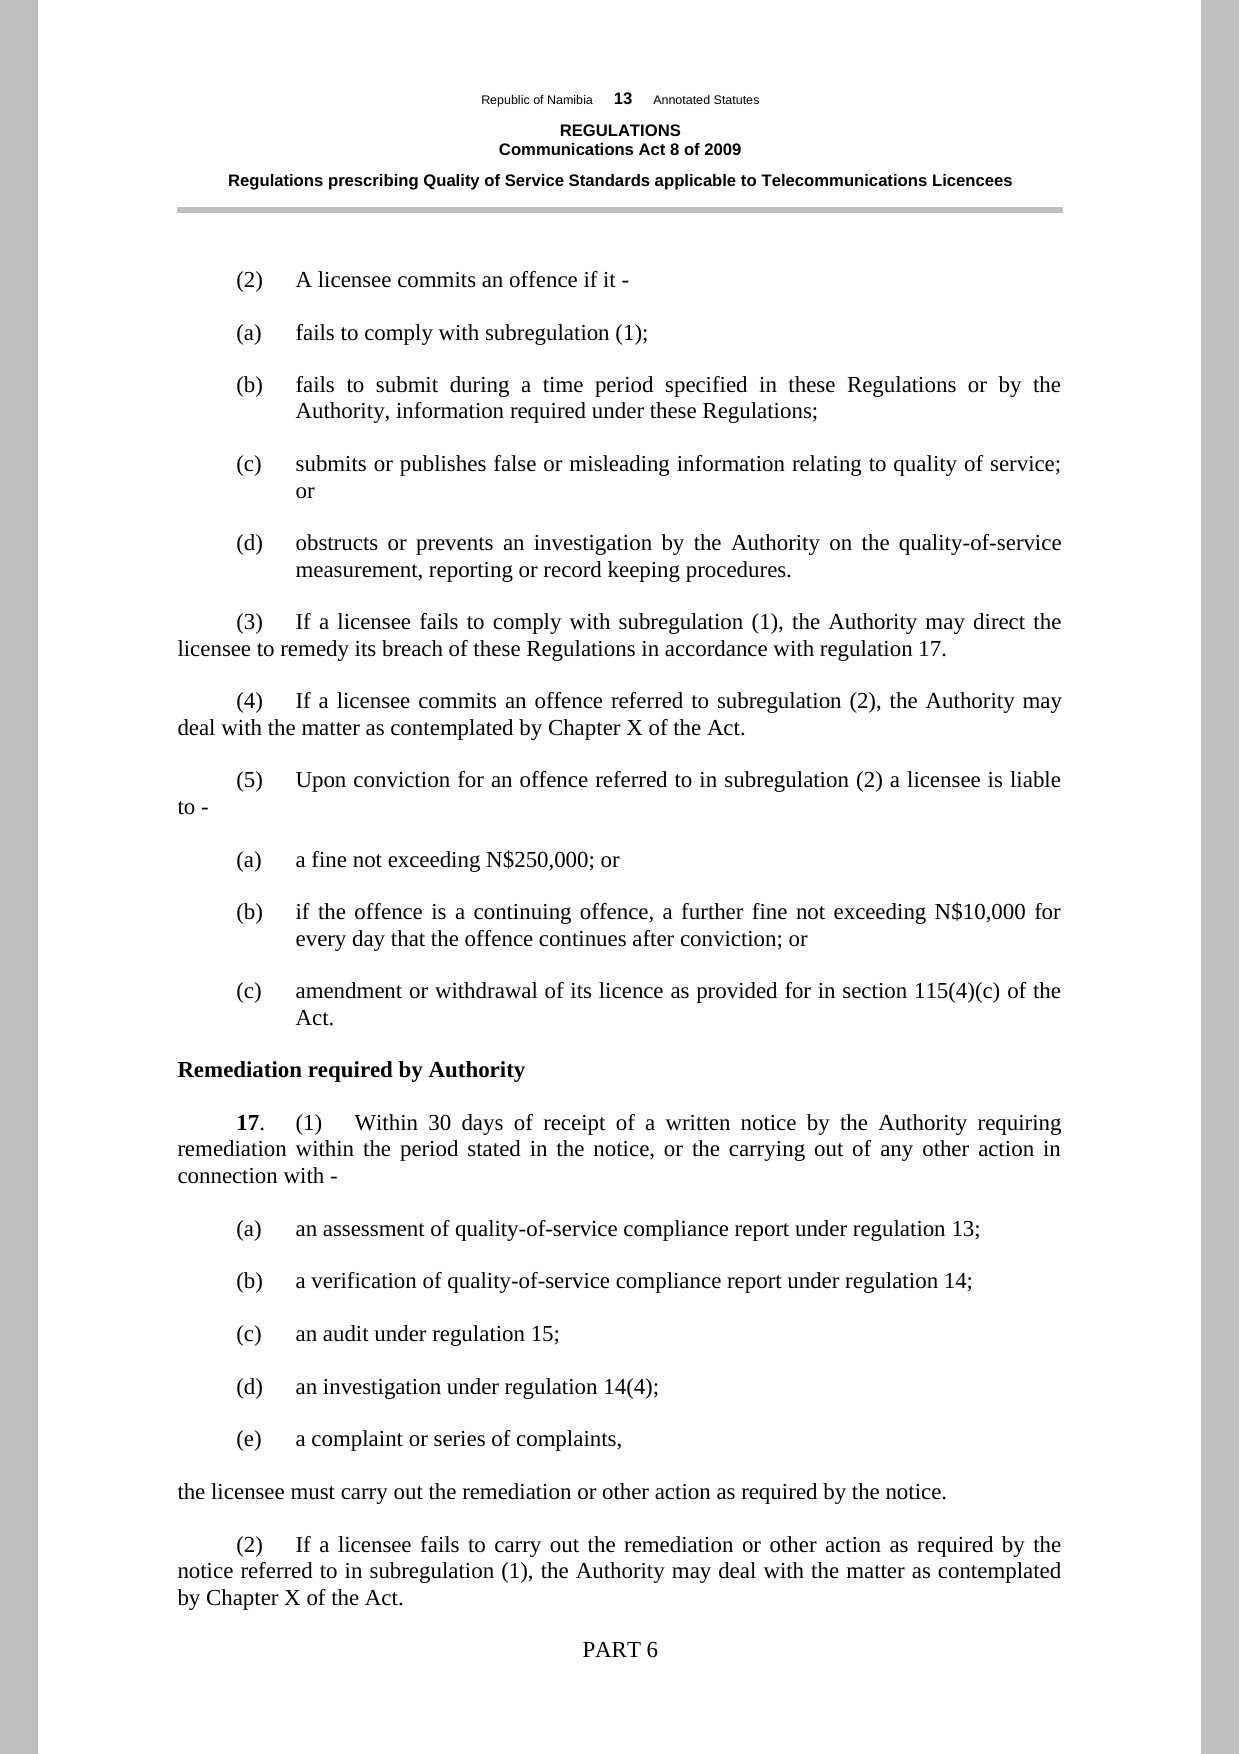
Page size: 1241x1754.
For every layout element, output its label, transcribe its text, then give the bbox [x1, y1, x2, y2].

text (d) an investigation under regulation 14(4); [236, 1373, 1063, 1399]
text (a) fails to comply with subregulation (1); [236, 318, 1063, 345]
text PART 6 [177, 1636, 1063, 1663]
text Remediation required by Authority [177, 1056, 1063, 1083]
text 17. (1) Within 30 days of receipt of a written notice by the Authority requiring remediation within the period stated in the notice, or the carrying out of any other action in connection with - [177, 1109, 1063, 1188]
text (a) an assessment of quality-of-service compliance report under regulation 13; [236, 1214, 1063, 1241]
text (b) fails to submit during a time period specified in these Regulations or by the Authority, information required under these Regulations; [236, 371, 1063, 424]
text (d) obstructs or prevents an investigation by the Authority on the quality-of-service measurement, reporting or record keeping procedures. [236, 529, 1063, 582]
text (b) if the offence is a continuing offence, a further fine not exceeding N$10,000 for every day that the offence continues after conviction; or [236, 898, 1063, 951]
text (c) submits or publishes false or misleading information relating to quality of service; or [236, 450, 1063, 503]
text (2) If a licensee fails to carry out the remediation or other action as required by the notice referred to in subregulation (1), the Authority may deal with the matter as contemplated by Chapter X of the Act. [177, 1531, 1063, 1610]
text (2) A licensee commits an offence if it - [177, 266, 1063, 292]
text (3) If a licensee fails to comply with subregulation (1), the Authority may direct the licensee to remedy its breach of these Regulations in accordance with regulation 17. [177, 608, 1063, 661]
text (e) a complaint or series of complaints, [236, 1425, 1063, 1452]
text (b) a verification of quality-of-service compliance report under regulation 14; [236, 1267, 1063, 1294]
text (c) an audit under regulation 15; [236, 1320, 1063, 1346]
text (a) a fine not exceeding N$250,000; or [236, 846, 1063, 872]
text the licensee must carry out the remediation or other action as required by the notice. [177, 1478, 1063, 1504]
text (c) amendment or withdrawal of its licence as provided for in section 115(4)(c) of the Act. [236, 977, 1063, 1030]
text (4) If a licensee commits an offence referred to subregulation (2), the Authority may deal with the matter as contemplated by Chapter X of the Act. [177, 687, 1063, 740]
text (5) Upon conviction for an offence referred to in subregulation (2) a licensee is liable to - [177, 767, 1063, 819]
